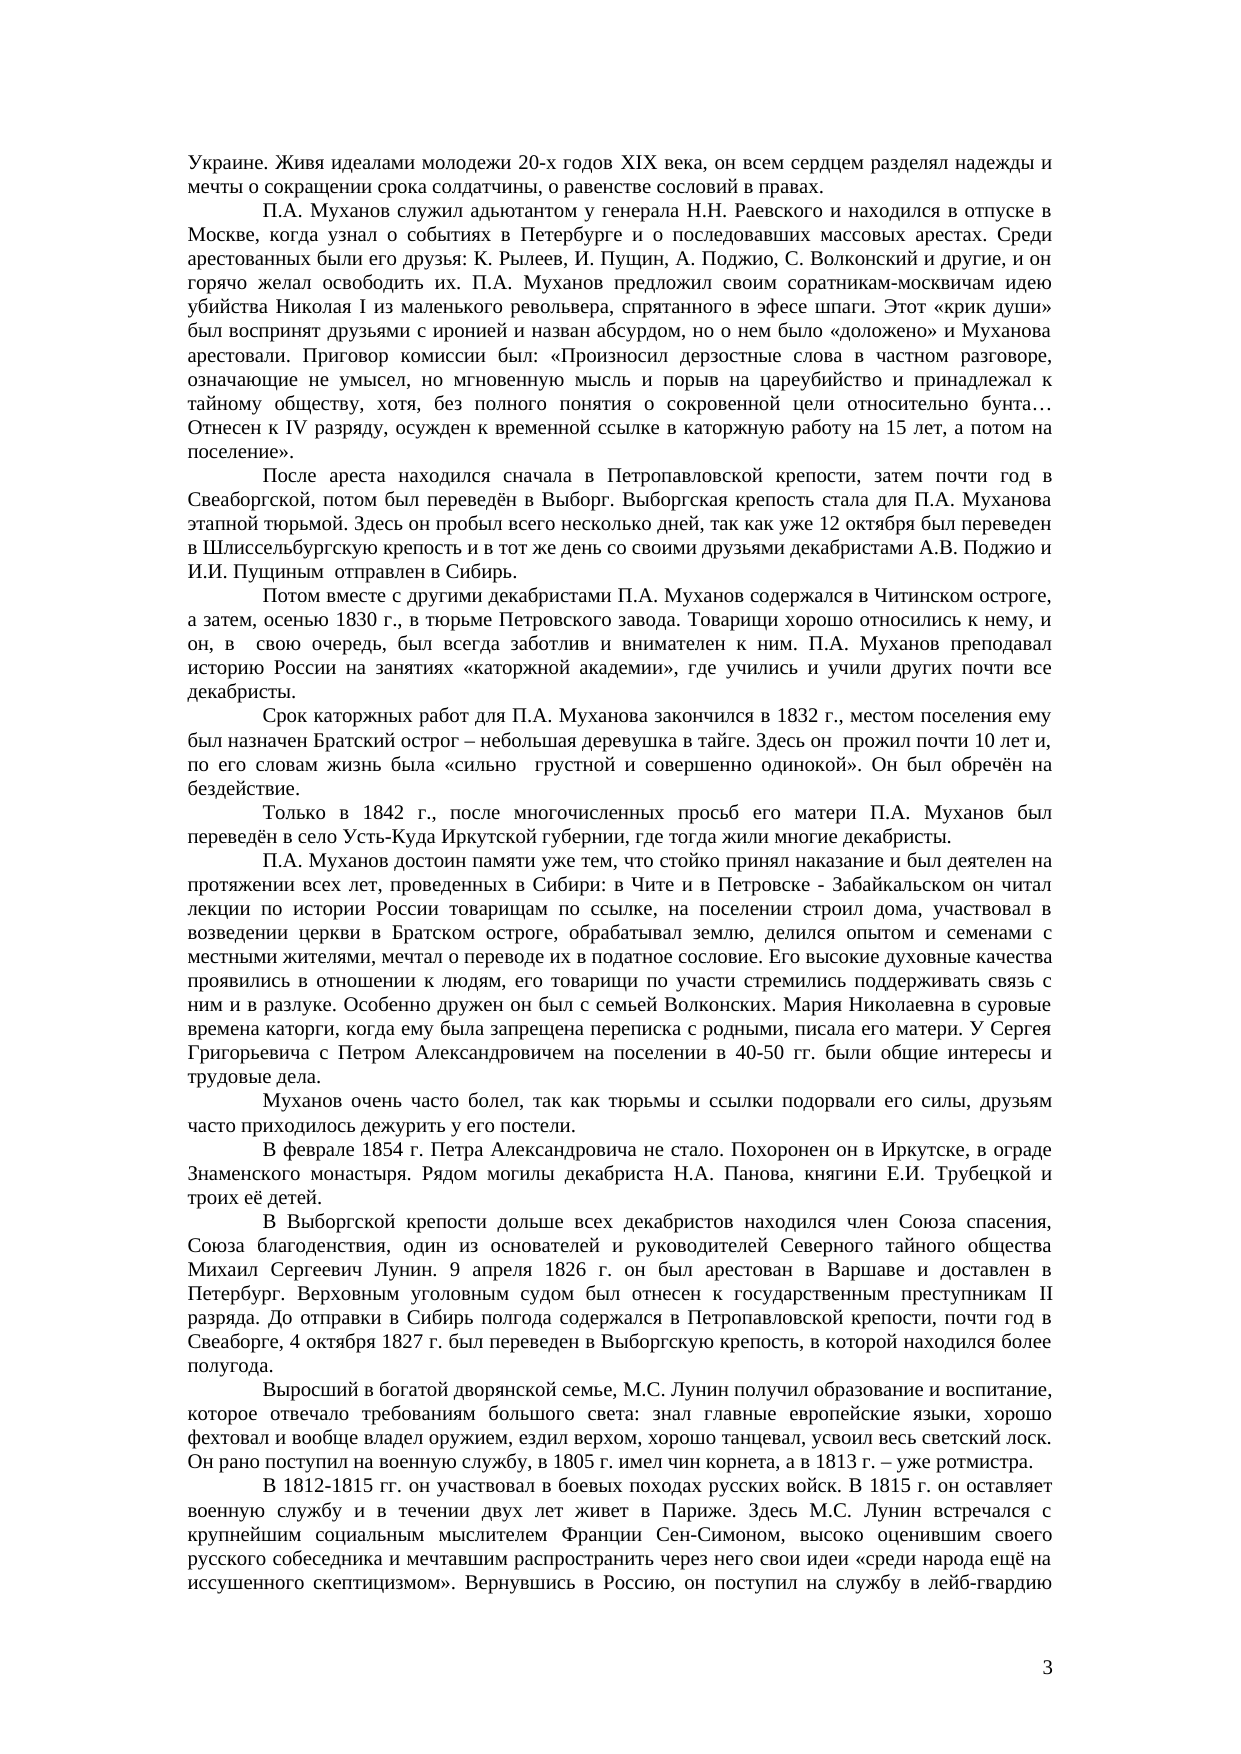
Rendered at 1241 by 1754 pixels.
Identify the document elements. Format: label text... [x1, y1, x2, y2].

text В феврале 1854 г. Петра Александровича не стало. Похоронен он в Иркутске, в ограде Знаменского монастыря. Рядом могилы декабриста Н.А. Панова, княгини Е.И. Трубецкой и троих её детей. [187, 1137, 1053, 1209]
text Потом вместе с другими декабристами П.А. Муханов содержался в Читинском остроге, а затем, осенью 1830 г., в тюрьме Петровского завода. Товарищи хорошо относились к нему, и он, в свою очередь, был всегда заботлив и внимателен к ним. П.А. Муханов преподавал историю России на занятиях «каторжной академии», где учились и учили других почти все декабристы. [187, 583, 1053, 703]
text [187, 1473, 1053, 1594]
text Срок каторжных работ для П.А. Муханова закончился в 1832 г., местом поселения ему был назначен Братский острог – небольшая деревушка в тайге. Здесь он прожил почти 10 лет и, по его словам жизнь была «сильно грустной и совершенно одинокой». Он был обречён на бездействие. [187, 703, 1053, 800]
text Только в 1842 г., после многочисленных просьб его матери П.А. Муханов был переведён в село Усть-Куда Иркутской губернии, где тогда жили многие декабристы. [187, 800, 1053, 848]
text Муханов очень часто болел, так как тюрьмы и ссылки подорвали его силы, друзьям часто приходилось дежурить у его постели. [187, 1088, 1053, 1137]
text П.А. Муханов достоин памяти уже тем, что стойко принял наказание и был деятелен на протяжении всех лет, проведенных в Сибири: в Чите и в Петровске - Забайкальском он читал лекции по истории России товарищам по ссылке, на поселении строил дома, участвовал в возведении церкви в Братском остроге, обрабатывал землю, делился опытом и семенами с местными жителями, мечтал о переводе их в податное сословие. Его высокие духовные качества проявились в отношении к людям, его товарищи по участи стремились поддерживать связь с ним и в разлуке. Особенно дружен он был с семьей Волконских. Мария Николаевна в суровые времена каторги, когда ему была запрещена переписка с родными, писала его матери. У Сергея Григорьевича с Петром Александровичем на поселении в 40-50 гг. были общие интересы и трудовые дела. [187, 848, 1053, 1088]
text В Выборгской крепости дольше всех декабристов находился член Союза спасения, Союза благоденствия, один из основателей и руководителей Северного тайного общества Михаил Сергеевич Лунин. 9 апреля 1826 г. он был арестован в Варшаве и доставлен в Петербург. Верховным уголовным судом был отнесен к государственным преступникам II разряда. До отправки в Сибирь полгода содержался в Петропавловской крепости, почти год в Свеаборге, 4 октября 1827 г. был переведен в Выборгскую крепость, в которой находился более полугода. [187, 1209, 1053, 1377]
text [187, 150, 1053, 198]
text П.А. Муханов служил адьютантом у генерала Н.Н. Раевского и находился в отпуске в Москве, когда узнал о событиях в Петербурге и о последовавших массовых арестах. Среди арестованных были его друзья: К. Рылеев, И. Пущин, А. Поджио, С. Волконский и другие, и он горячо желал освободить их. П.А. Муханов предложил своим соратникам-москвичам идею убийства Николая I из маленького револьвера, спрятанного в эфесе шпаги. Этот «крик души» был воспринят друзьями с иронией и назван абсурдом, но о нем было «доложено» и Муханова арестовали. Приговор комиссии был: «Произносил дерзостные слова в частном разговоре, означающие не умысел, но мгновенную мысль и порыв на цареубийство и принадлежал к тайному обществу, хотя, без полного понятия о сокровенной цели относительно бунта…Отнесен к IV разряду, осужден к временной ссылке в каторжную работу на 15 лет, а потом на поселение». [187, 198, 1053, 463]
text Выросший в богатой дворянской семье, М.С. Лунин получил образование и воспитание, которое отвечало требованиям большого света: знал главные европейские языки, хорошо фехтовал и вообще владел оружием, ездил верхом, хорошо танцевал, усвоил весь светский лоск. Он рано поступил на военную службу, в 1805 г. имел чин корнета, а в 1813 г. – уже ротмистра. [187, 1377, 1053, 1473]
text После ареста находился сначала в Петропавловской крепости, затем почти год в Свеаборгской, потом был переведён в Выборг. Выборгская крепость стала для П.А. Муханова этапной тюрьмой. Здесь он пробыл всего несколько дней, так как уже 12 октября был переведен в Шлиссельбургскую крепость и в тот же день со своими друзьями декабристами А.В. Поджио и И.И. Пущиным отправлен в Сибирь. [187, 463, 1053, 583]
